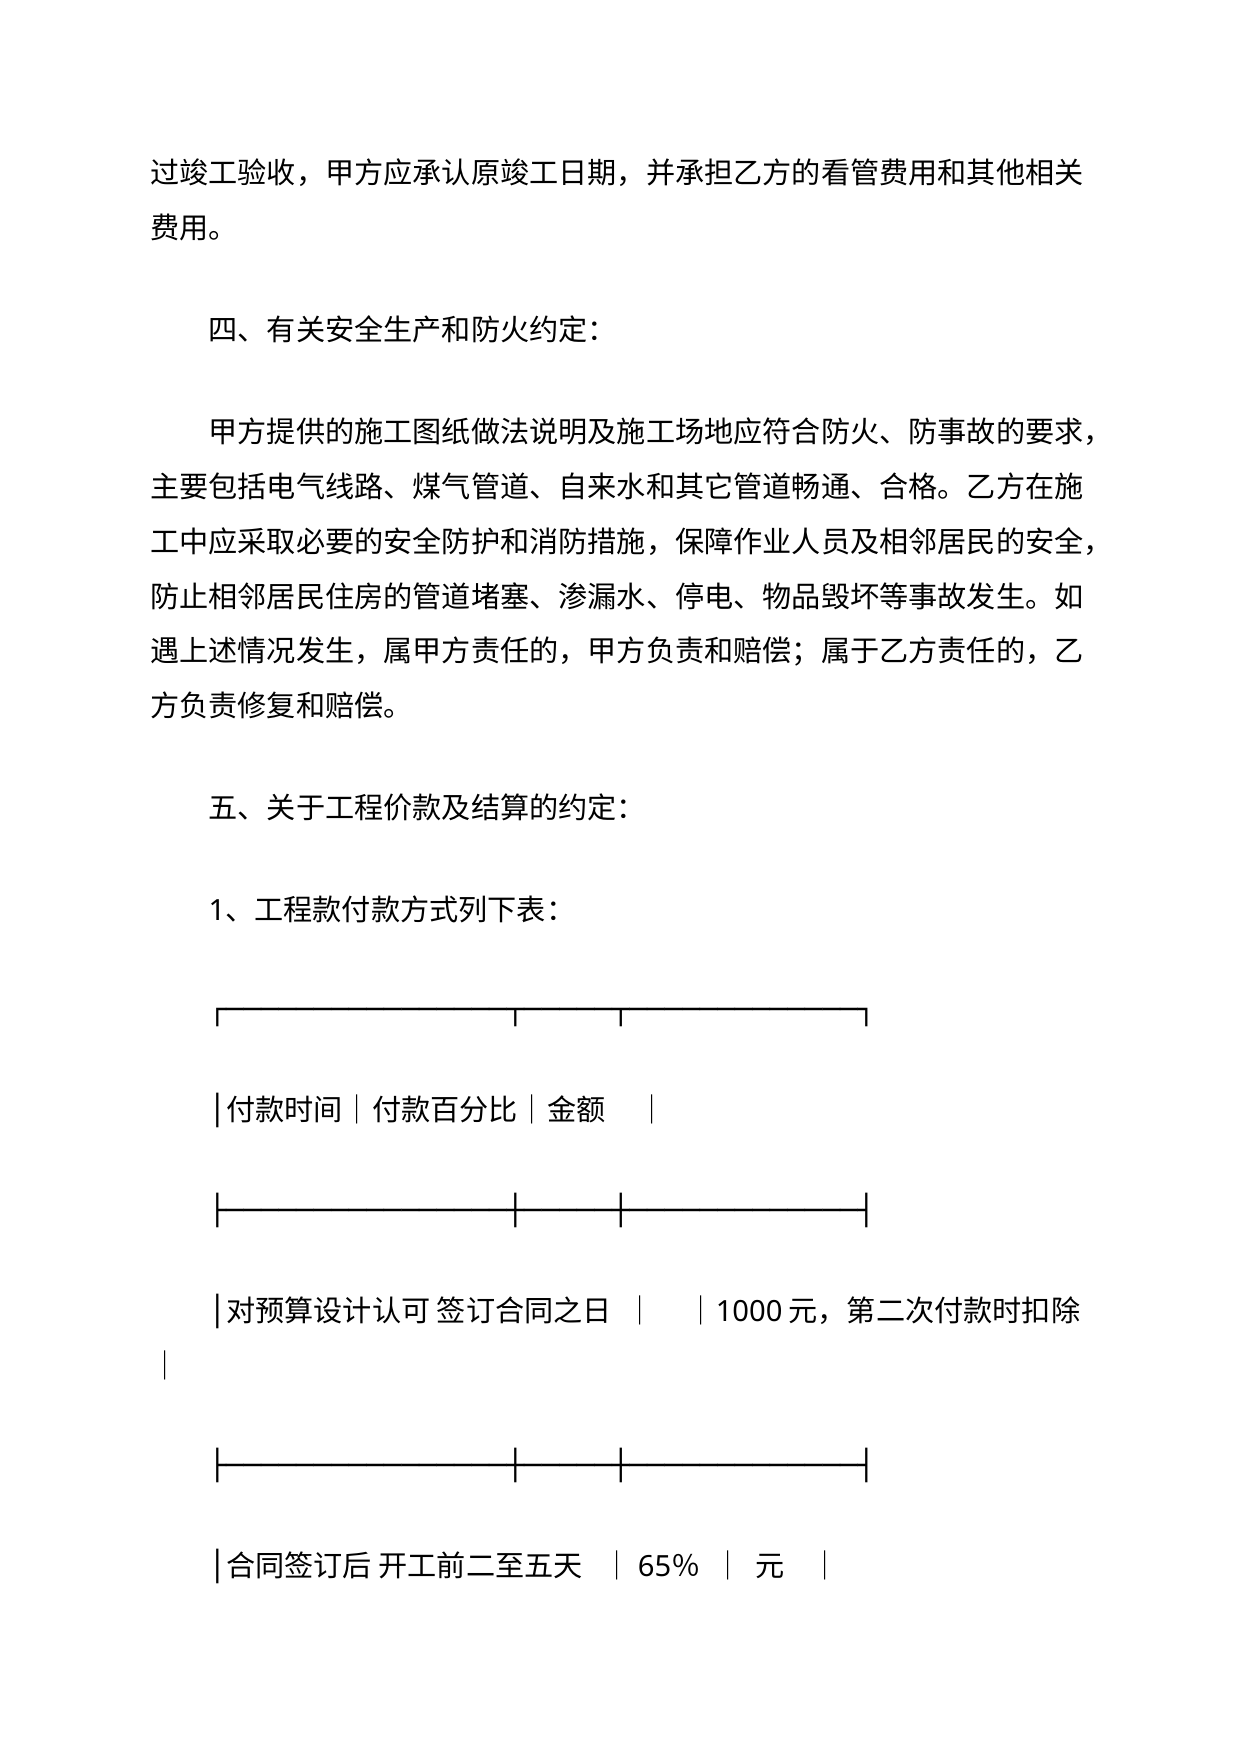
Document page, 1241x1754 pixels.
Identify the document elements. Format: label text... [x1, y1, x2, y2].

text ├────────────────┼─────┼─────────────┤ [150, 1189, 1090, 1228]
text │付款时间│付款百分比│金额 │ [150, 1087, 1090, 1129]
text ├────────────────┼─────┼─────────────┤ [150, 1444, 1090, 1484]
text 四、有关安全生产和防火约定： [150, 307, 1090, 349]
text │对预算设计认可 签订合同之日 │ │1000元，第二次付款时扣除 │ [150, 1287, 1090, 1384]
text │合同签订后 开工前二至五天 │ 65％ │ 元 │ [150, 1542, 1090, 1585]
text 甲方提供的施工图纸做法说明及施工场地应符合防火、防事故的要求，主要包括电气线路、煤气管道、自来水和其它管道畅通、合格。乙方在施工中应采取必要的安全防护和消防措施，保障作业人员及相邻居民的安全，防止相邻居民住房的管道堵塞、渗漏水、停电、物品毁坏等事故发生。如遇上述情况发生，属甲方责任的，甲方负责和赔偿；属于乙方责任的，乙方负责修复和赔偿。 [150, 408, 1090, 725]
text ┌────────────────┬─────┬─────────────┐ [150, 988, 1090, 1028]
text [150, 150, 1090, 247]
text 五、关于工程价款及结算的约定： [150, 785, 1090, 827]
text 1、工程款付款方式列下表： [150, 886, 1090, 929]
